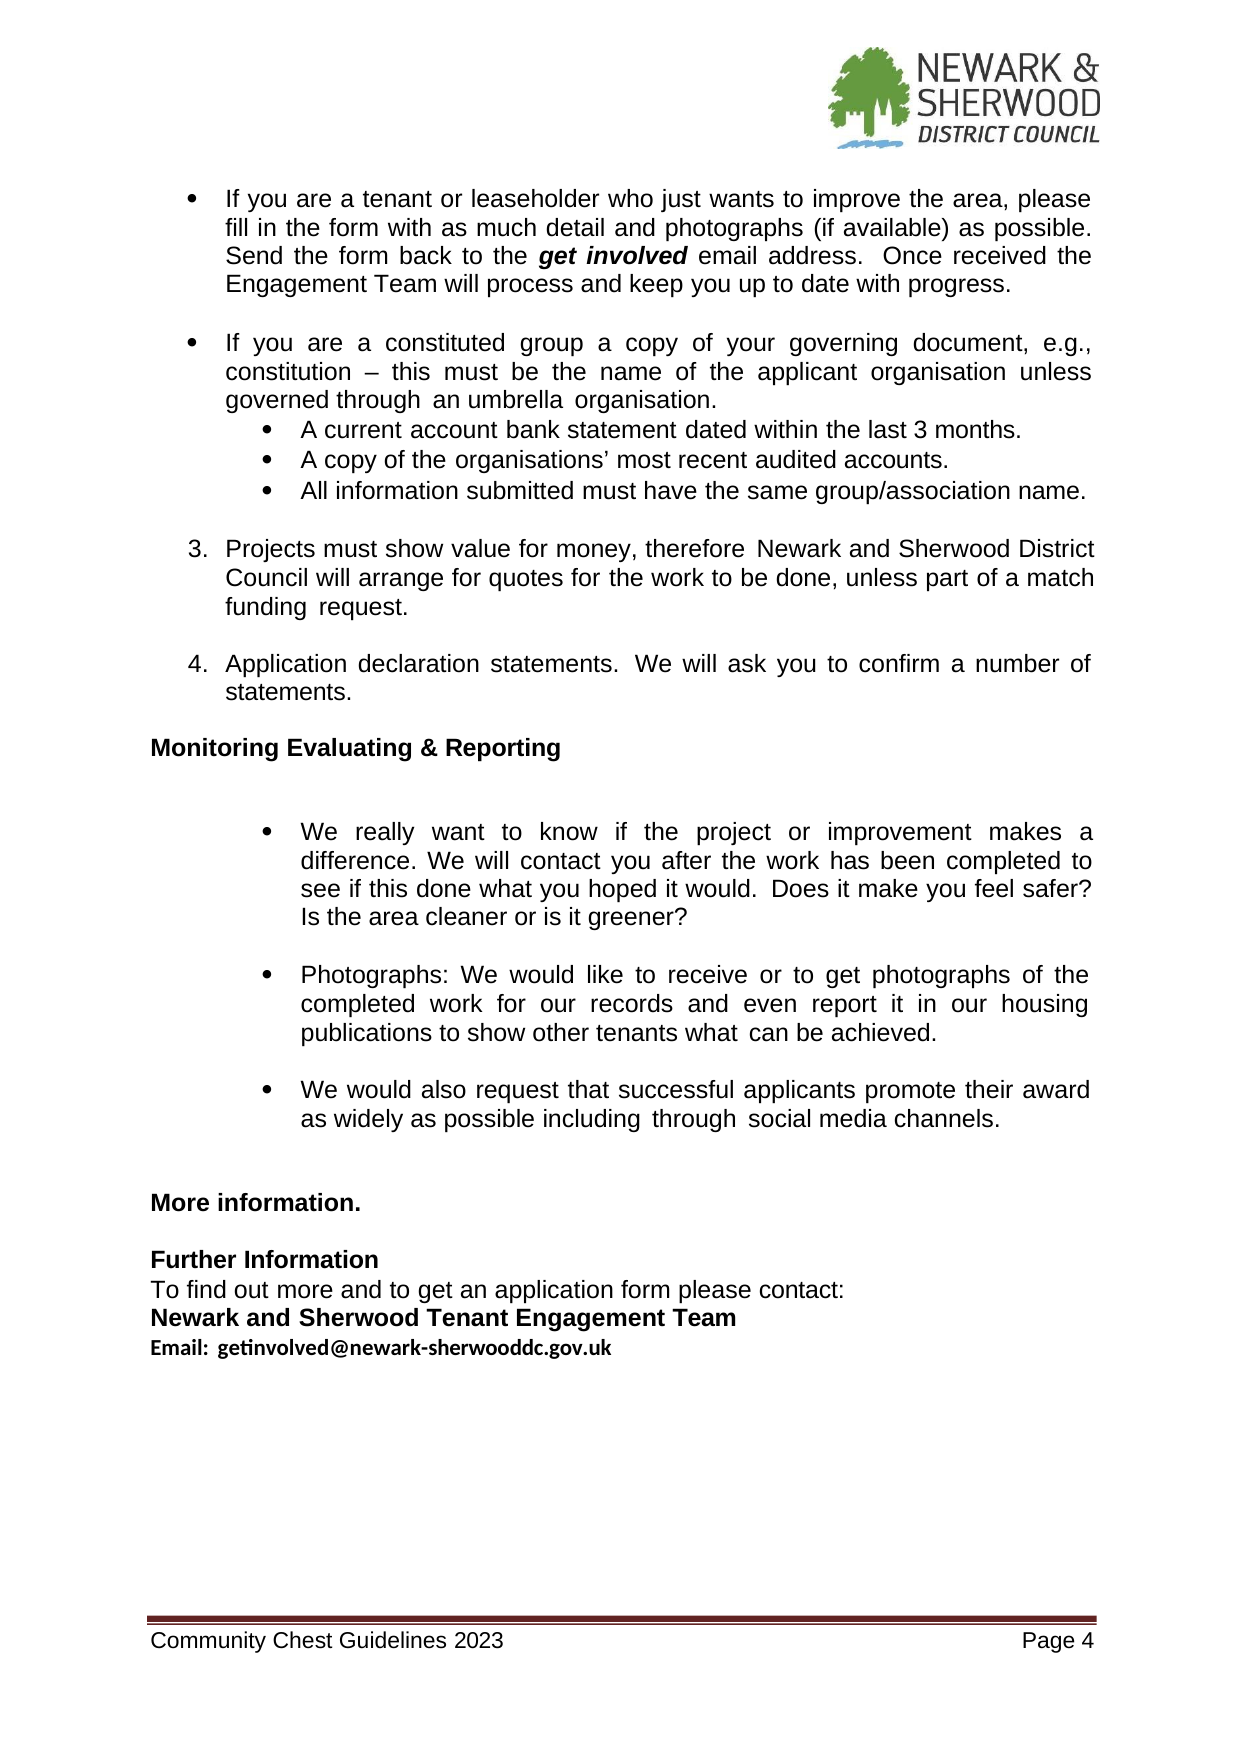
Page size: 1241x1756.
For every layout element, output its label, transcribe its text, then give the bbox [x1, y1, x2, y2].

list A copy of the organisations’ most recent audited accounts. [263, 445, 1240, 475]
subtitle Newark and Sherwood Tenant Engagement Team [150, 1304, 1240, 1332]
list We really want to know if the project or improvement makes a difference. We will contact you after the work has been completed to see if this done what you hoped it would. Does it make you feel safer? Is the area cleaner or is it greener? [263, 818, 1093, 931]
picture [828, 47, 1100, 149]
list Projects must show value for money, therefore Newark and Sherwood District Council will arrange for quotes for the work to be done, unless part of a match funding request. [188, 534, 1095, 620]
list Application declaration statements. We will ask you to confirm a number of statements. [188, 649, 1092, 706]
text Email: getinvolved@newark-sherwooddc.gov.uk [150, 1333, 1240, 1361]
list If you are a constituted group a copy of your governing document, e.g., constitution – this must be the name of the applicant organisation unless governed through an umbrella organisation. [188, 328, 1094, 414]
list All information submitted must have the same group/association name. [263, 475, 1240, 505]
subtitle More information. Further Information [150, 1159, 445, 1274]
subtitle Monitoring Evaluating & Reporting [150, 733, 1240, 762]
list If you are a tenant or leaseholder who just wants to improve the area, please fill in the form with as much detail and photographs (if available) as possible. Send the form back to the get involved email address. Once received the Engagement Team will process and keep you up to date with progress. [188, 185, 1092, 298]
list Photographs: We would like to receive or to get photographs of the completed work for our records and even report it in our housing publications to show other tenants what can be achieved. [263, 961, 1090, 1047]
list We would also request that successful applicants promote their award as widely as possible including through social media channels. [263, 1074, 1092, 1132]
list A current account bank statement dated within the last 3 months. [263, 414, 1240, 444]
text To find out more and to get an application form please contact: [150, 1275, 1240, 1304]
